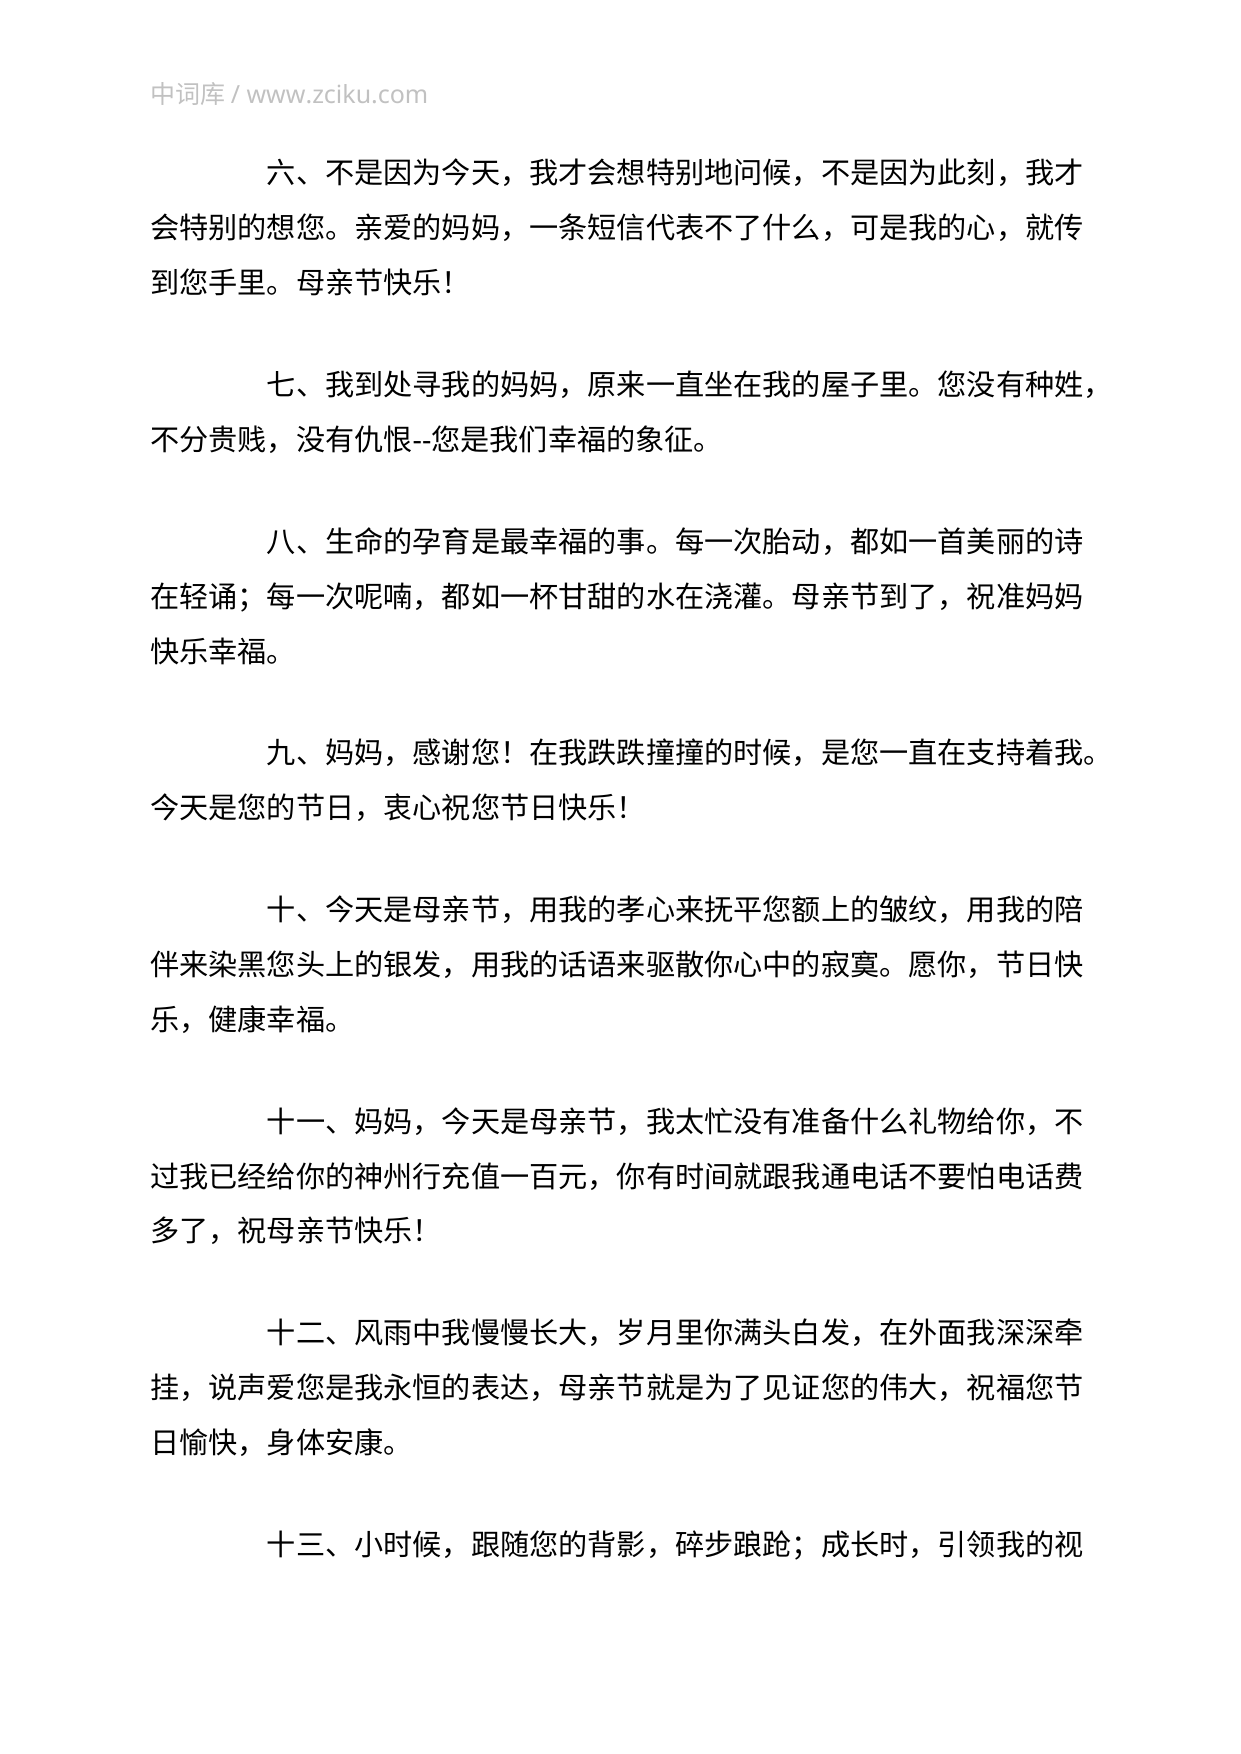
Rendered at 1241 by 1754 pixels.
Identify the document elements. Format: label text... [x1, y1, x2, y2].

text 六、不是因为今天，我才会想特别地问候，不是因为此刻，我才会特别的想您。亲爱的妈妈，一条短信代表不了什么，可是我的心，就传到您手里。母亲节快乐！ [150, 150, 1090, 302]
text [150, 1521, 1090, 1564]
text 十一、妈妈，今天是母亲节，我太忙没有准备什么礼物给你，不过我已经给你的神州行充值一百元，你有时间就跟我通电话不要怕电话费多了，祝母亲节快乐！ [150, 1098, 1090, 1250]
text 九、妈妈，感谢您！在我跌跌撞撞的时候，是您一直在支持着我。今天是您的节日，衷心祝您节日快乐！ [150, 730, 1090, 827]
text 十二、风雨中我慢慢长大，岁月里你满头白发，在外面我深深牵挂，说声爱您是我永恒的表达，母亲节就是为了见证您的伟大，祝福您节日愉快，身体安康。 [150, 1310, 1090, 1462]
text 十、今天是母亲节，用我的孝心来抚平您额上的皱纹，用我的陪伴来染黑您头上的银发，用我的话语来驱散你心中的寂寞。愿你，节日快乐，健康幸福。 [150, 887, 1090, 1039]
text 七、我到处寻我的妈妈，原来一直坐在我的屋子里。您没有种姓，不分贵贱，没有仇恨--您是我们幸福的象征。 [150, 362, 1090, 459]
text 八、生命的孕育是最幸福的事。每一次胎动，都如一首美丽的诗在轻诵；每一次呢喃，都如一杯甘甜的水在浇灌。母亲节到了，祝准妈妈快乐幸福。 [150, 518, 1090, 671]
